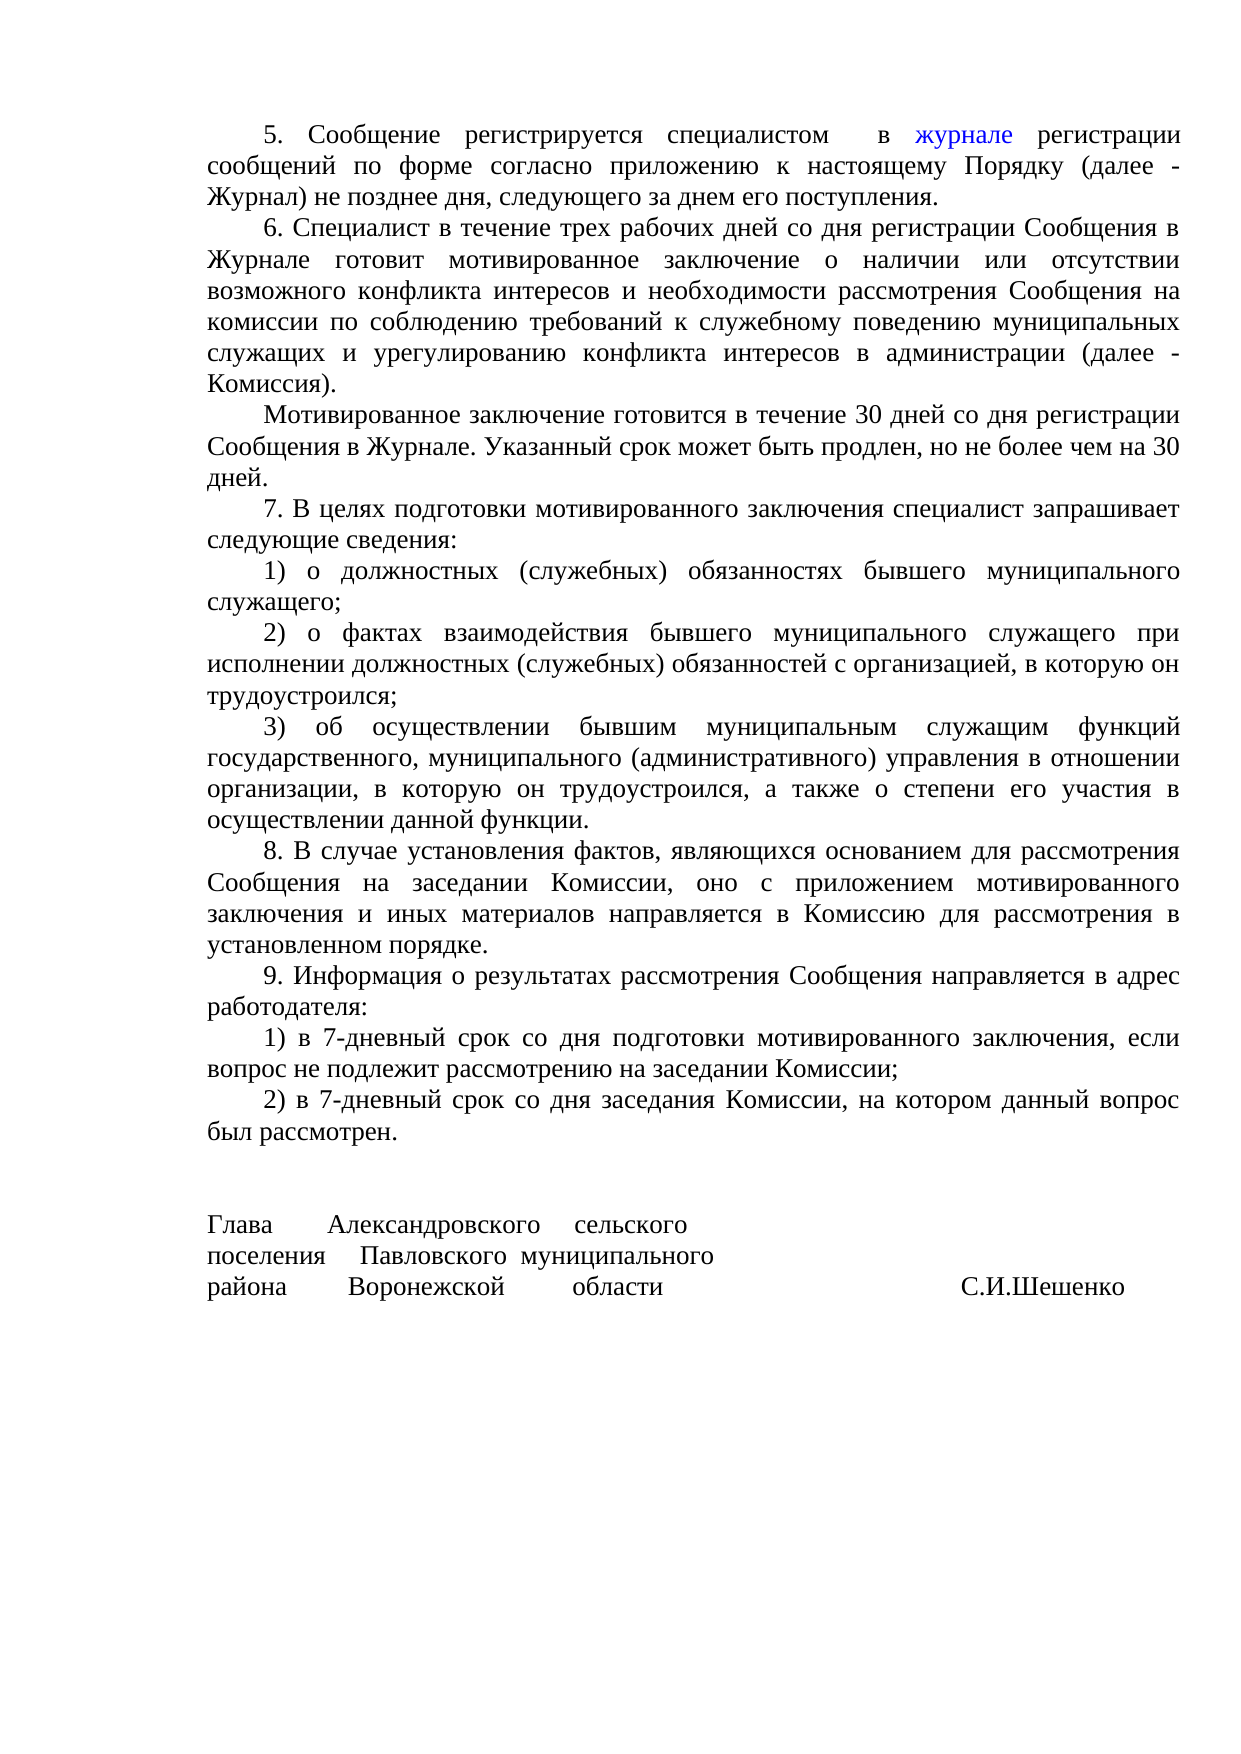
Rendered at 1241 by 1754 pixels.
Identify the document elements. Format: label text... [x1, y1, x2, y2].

text 1) о должностных (служебных) обязанностях бывшего муниципального служащего; [207, 554, 1181, 616]
text 3) об осуществлении бывшим муниципальным служащим функций государственного, муниципального (административного) управления в отношении организации, в которую он трудоустроился, а также о степени его участия в осуществлении данной функции. [207, 710, 1181, 834]
text Глава Александровского сельского [207, 1208, 1181, 1239]
text 8. В случае установления фактов, являющихся основанием для рассмотрения Сообщения на заседании Комиссии, оно с приложением мотивированного заключения и иных материалов направляется в Комиссию для рассмотрения в установленном порядке. [207, 834, 1181, 959]
text 9. Информация о результатах рассмотрения Сообщения направляется в адрес работодателя: [207, 959, 1181, 1021]
text поселения Павловского муниципального [207, 1239, 1181, 1271]
text 2) в 7-дневный срок со дня заседания Комиссии, на котором данный вопрос был рассмотрен. [207, 1084, 1181, 1146]
text Мотивированное заключение готовится в течение 30 дней со дня регистрации Сообщения в Журнале. Указанный срок может быть продлен, но не более чем на 30 дней. [207, 398, 1181, 492]
text 1) в 7-дневный срок со дня подготовки мотивированного заключения, если вопрос не подлежит рассмотрению на заседании Комиссии; [207, 1021, 1181, 1084]
text 6. Специалист в течение трех рабочих дней со дня регистрации Сообщения в Журнале готовит мотивированное заключение о наличии или отсутствии возможного конфликта интересов и необходимости рассмотрения Сообщения на комиссии по соблюдению требований к служебному поведению муниципальных служащих и урегулированию конфликта интересов в администрации (далее - Комиссия). [207, 212, 1181, 398]
text района Воронежской области С.И.Шешенко [207, 1271, 1181, 1302]
text 7. В целях подготовки мотивированного заключения специалист запрашивает следующие сведения: [207, 492, 1181, 554]
text 5. Сообщение регистрируется специалистом в журнале регистрации сообщений по форме согласно приложению к настоящему Порядку (далее - Журнал) не позднее дня, следующего за днем его поступления. [207, 118, 1181, 212]
text 2) о фактах взаимодействия бывшего муниципального служащего при исполнении должностных (служебных) обязанностей с организацией, в которую он трудоустроился; [207, 616, 1181, 710]
